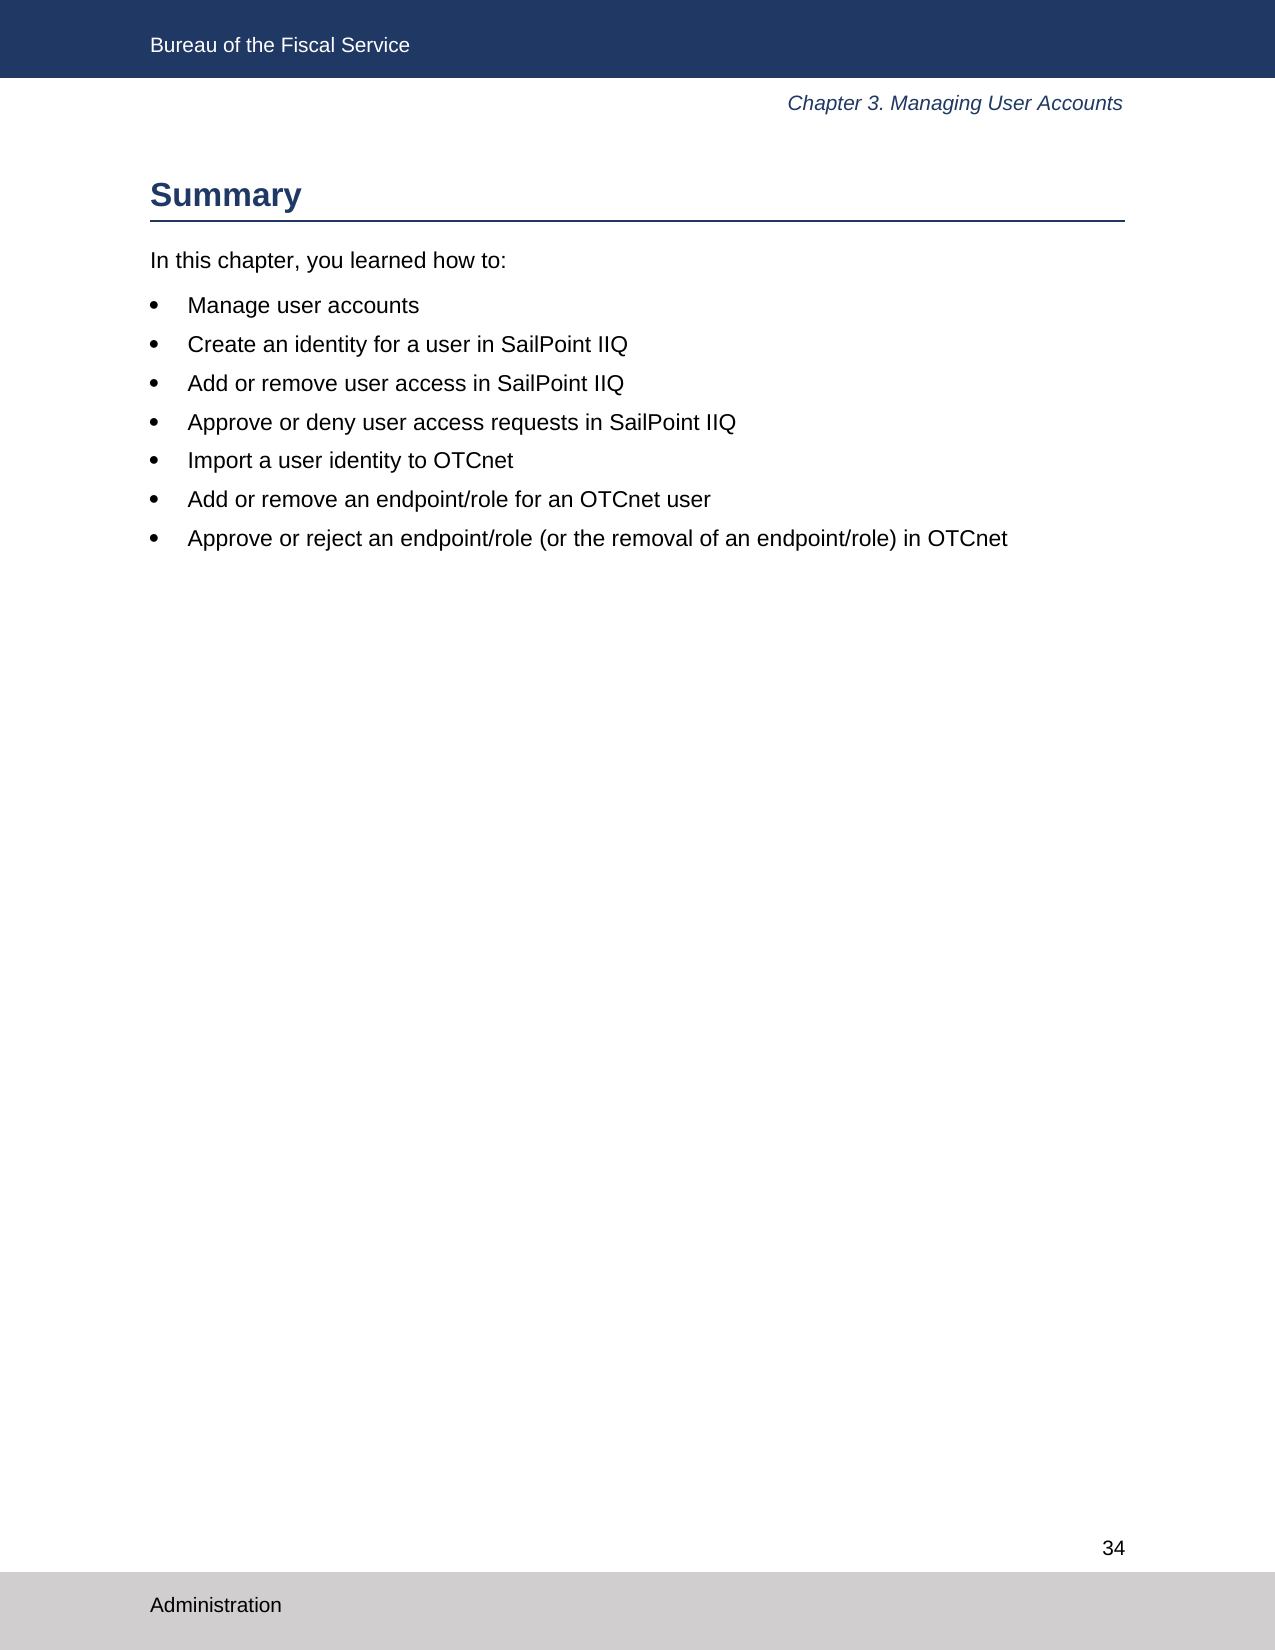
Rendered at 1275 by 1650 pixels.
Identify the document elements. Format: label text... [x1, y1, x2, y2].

text Approve or deny user access requests in SailPoint IIQ [150, 408, 1125, 435]
text Import a user identity to OTCnet [150, 447, 1125, 474]
text Add or remove an endpoint/role for an OTCnet user [150, 486, 1125, 512]
subtitle Summary [150, 175, 1125, 220]
text Add or remove user access in SailPoint IIQ [150, 369, 1125, 396]
text Approve or reject an endpoint/role (or the removal of an endpoint/role) in OTCnet [150, 525, 1125, 551]
text In this chapter, you learned how to: [150, 247, 1125, 273]
text Manage user accounts [150, 292, 1125, 318]
text Create an identity for a user in SailPoint IIQ [150, 331, 1125, 357]
